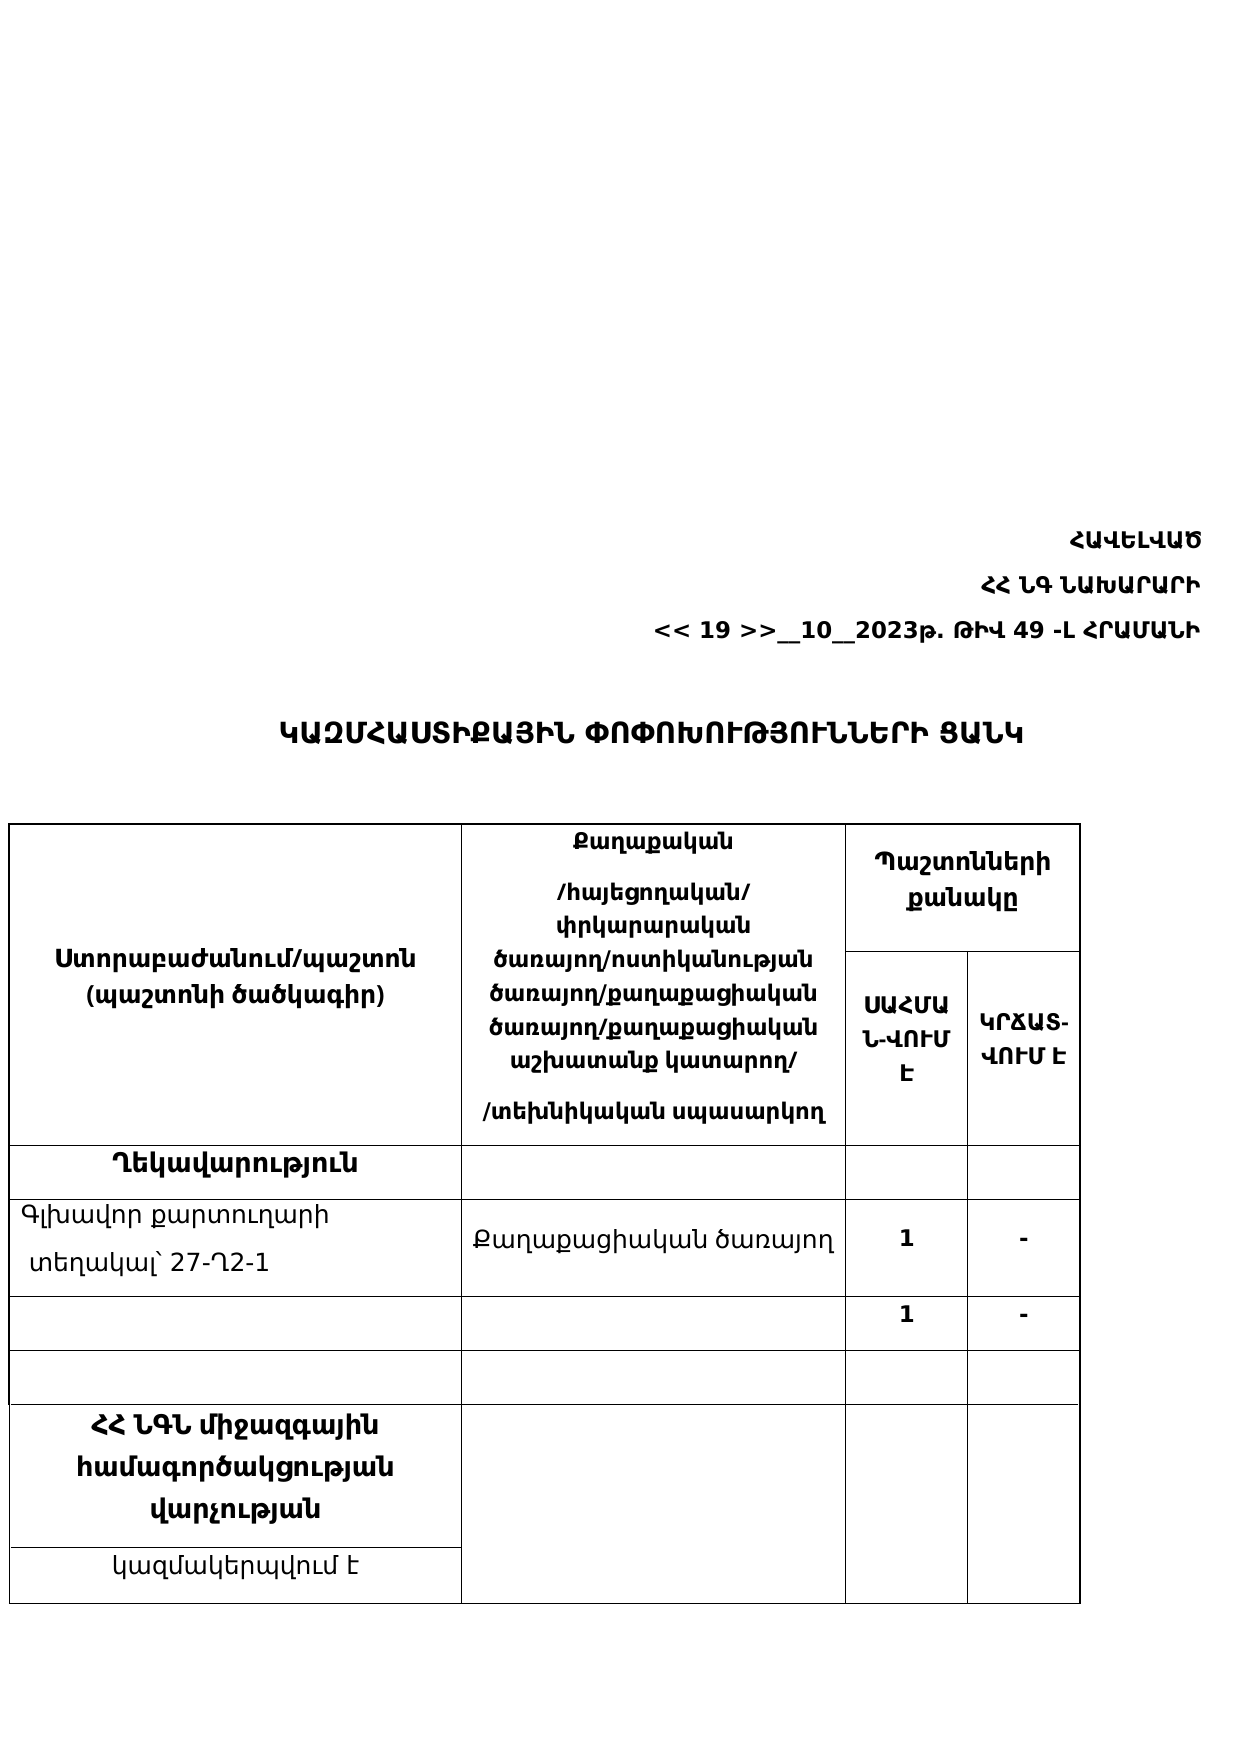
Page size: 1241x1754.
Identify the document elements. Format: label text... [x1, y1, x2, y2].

table_cell - [968, 1200, 1079, 1296]
table_cell [846, 1547, 967, 1603]
table_cell [462, 1547, 845, 1603]
table_cell կազմակերպվում է [10, 1548, 461, 1603]
table_cell [968, 1351, 1079, 1404]
table_header Ստորաբաժանում/պաշտոն (պաշտոնի ծածկագիր) [10, 825, 461, 1145]
text ԿԱԶՄՀԱՍՏԻՔԱՅԻՆ ՓՈՓՈԽՈՒԹՅՈՒՆՆԵՐԻ ՑԱՆԿ [103, 716, 1200, 750]
table_cell [462, 1351, 845, 1404]
text ՀԱՎԵԼՎԱԾ [103, 527, 1237, 553]
table_cell [846, 1351, 967, 1404]
table_cell [846, 1405, 967, 1547]
table_cell [462, 1297, 845, 1350]
table_cell [846, 1146, 967, 1199]
table_cell - [968, 1297, 1079, 1350]
table_cell [968, 1547, 1079, 1603]
table_cell Քաղաքացիական ծառայող [462, 1200, 845, 1296]
table_cell ՀՀ ՆԳՆ միջազգային համագործակցության վարչության [10, 1405, 461, 1547]
table_cell Ղեկավարություն [10, 1146, 461, 1199]
table_cell 1 [846, 1200, 967, 1296]
table_cell 1 [846, 1297, 967, 1350]
text << 19 >>__10__2023թ. ԹԻՎ 49 -Լ ՀՐԱՄԱՆԻ [103, 618, 1200, 644]
table_cell [968, 1146, 1079, 1199]
table_header Քաղաքական /հայեցողական/փրկարարական ծառայող/ոստիկանության ծառայող/քաղաքացիական ծառայող/քաղաքացիական աշխատանք կատարող/ /տեխնիկական սպասարկող [462, 825, 845, 1145]
table_cell [462, 1146, 845, 1199]
table_cell [462, 1405, 845, 1547]
table_cell [10, 1351, 461, 1404]
table_cell [10, 1297, 461, 1350]
table_cell [968, 1404, 1079, 1547]
text ՀՀ ՆԳ ՆԱԽԱՐԱՐԻ [103, 572, 1200, 599]
table_cell ԿՐՃԱՏ-ՎՈՒՄ Է [968, 952, 1079, 1145]
table_header Պաշտոնների քանակը [846, 825, 1079, 951]
table_cell Գլխավոր քարտուղարի տեղակալ՝ 27-Ղ2-1 [10, 1200, 461, 1296]
table_cell ՍԱՀՄԱՆ-ՎՈՒՄ Է [846, 952, 967, 1145]
